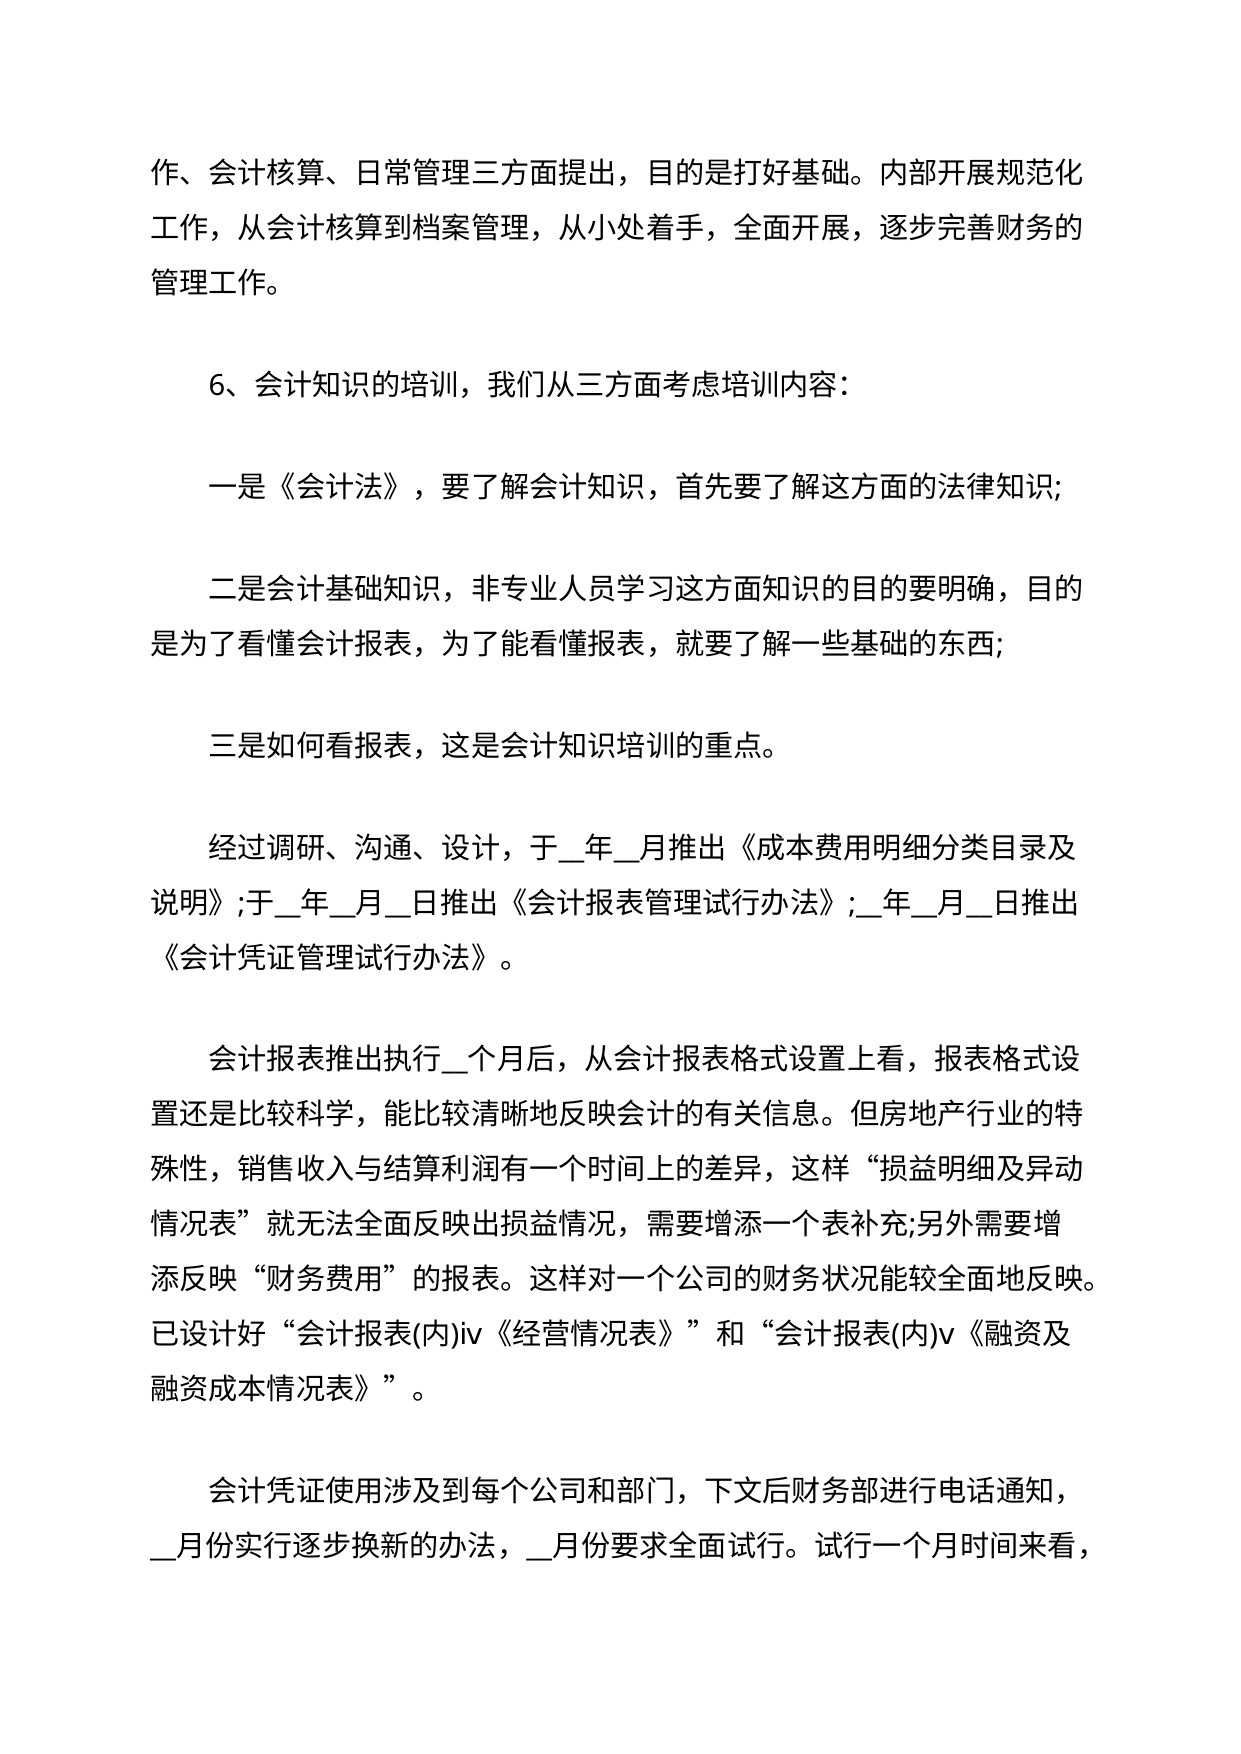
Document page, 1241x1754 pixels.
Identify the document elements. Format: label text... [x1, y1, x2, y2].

text 三是如何看报表，这是会计知识培训的重点。 [150, 722, 1090, 765]
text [150, 1467, 1090, 1565]
text 一是《会计法》，要了解会计知识，首先要了解这方面的法律知识; [150, 463, 1090, 506]
text 6、会计知识的培训，我们从三方面考虑培训内容： [150, 362, 1090, 404]
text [150, 150, 1090, 302]
text 二是会计基础知识，非专业人员学习这方面知识的目的要明确，目的是为了看懂会计报表，为了能看懂报表，就要了解一些基础的东西; [150, 566, 1090, 663]
text 会计报表推出执行__个月后，从会计报表格式设置上看，报表格式设置还是比较科学，能比较清晰地反映会计的有关信息。但房地产行业的特殊性，销售收入与结算利润有一个时间上的差异，这样“损益明细及异动情况表”就无法全面反映出损益情况，需要增添一个表补充;另外需要增添反映“财务费用”的报表。这样对一个公司的财务状况能较全面地反映。已设计好“会计报表(内)ⅳ《经营情况表》”和“会计报表(内)ⅴ《融资及融资成本情况表》”。 [150, 1036, 1090, 1408]
text 经过调研、沟通、设计，于__年__月推出《成本费用明细分类目录及说明》;于__年__月__日推出《会计报表管理试行办法》;__年__月__日推出《会计凭证管理试行办法》。 [150, 824, 1090, 976]
